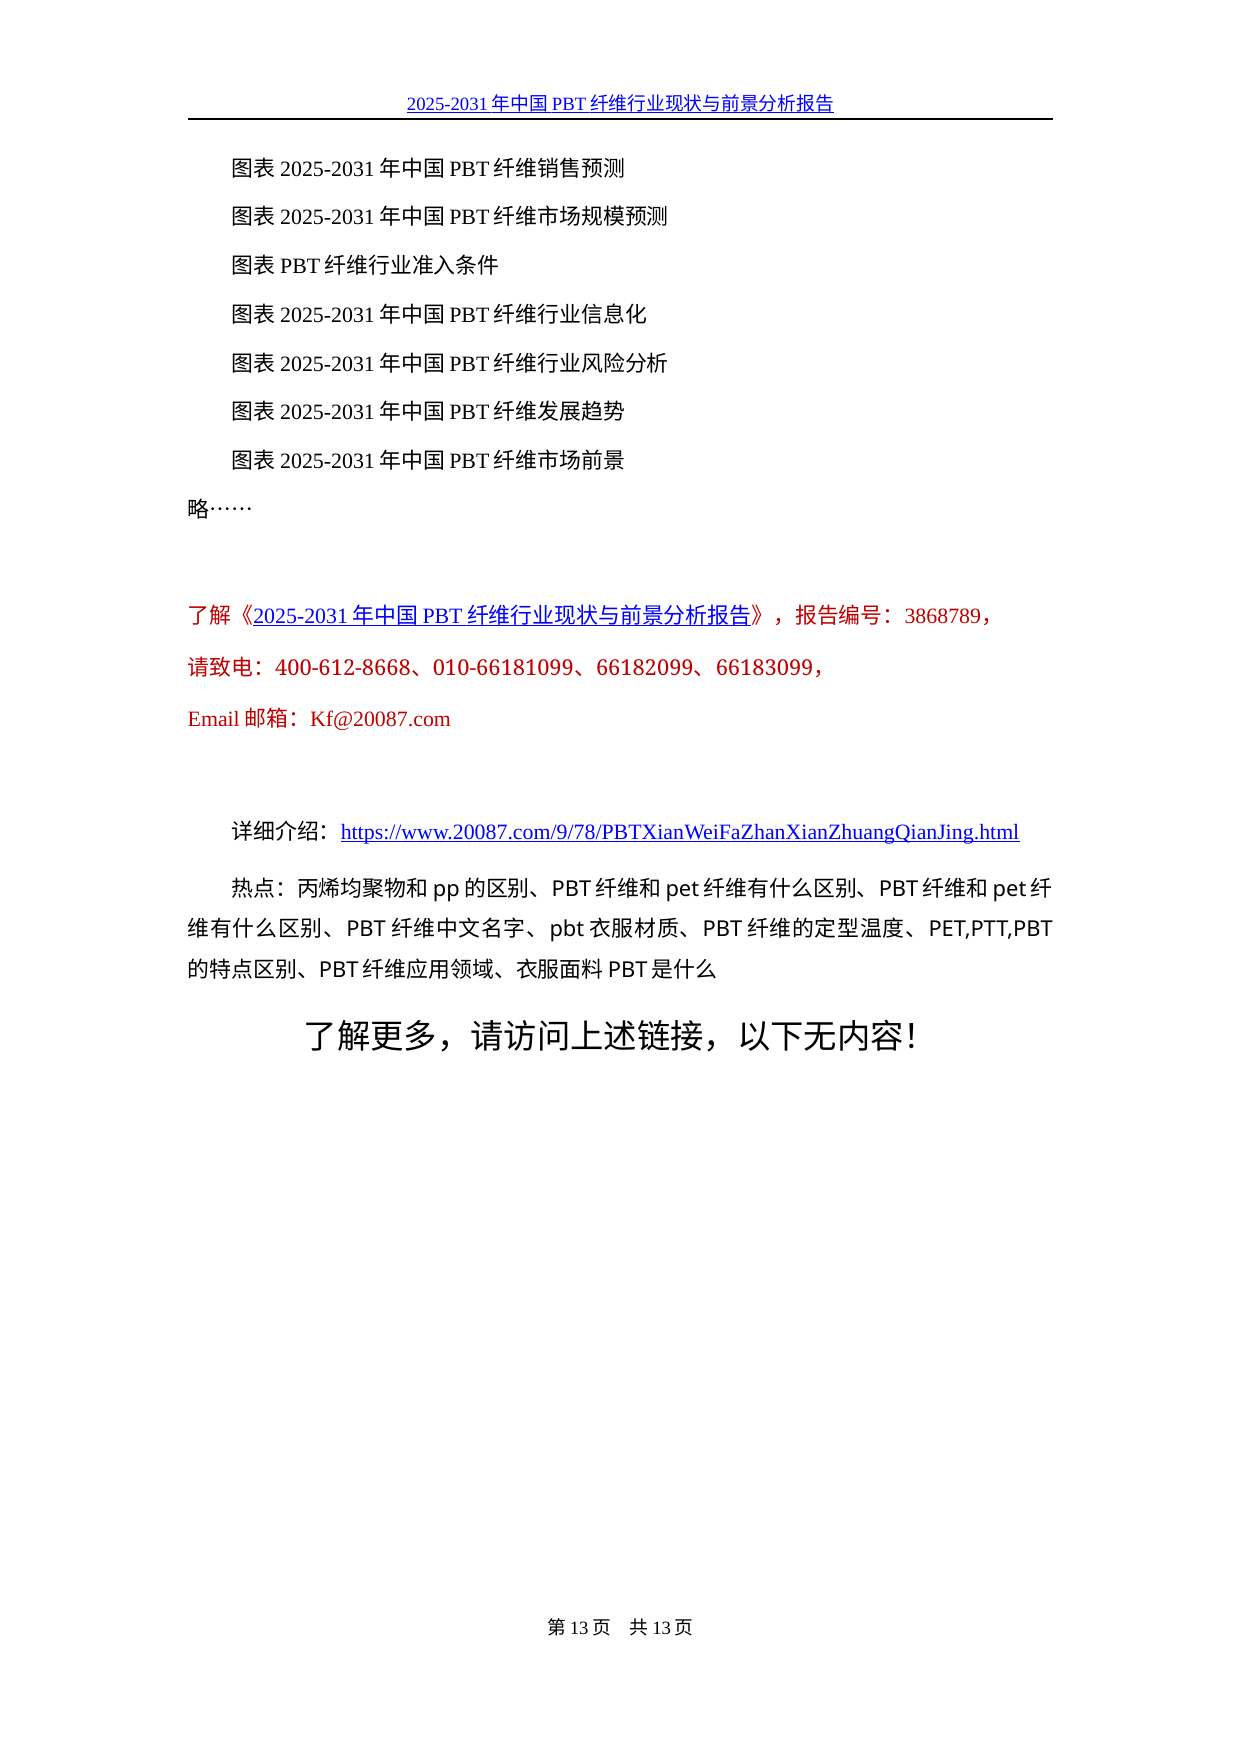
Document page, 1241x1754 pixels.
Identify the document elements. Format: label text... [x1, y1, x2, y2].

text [187, 150, 1053, 524]
text 请致电：400-612-8668、010-66181099、66182099、66183099， [187, 649, 1053, 682]
title 了解更多，请访问上述链接，以下无内容！ [187, 1002, 1053, 1067]
text 详细介绍：https://www.20087.com/9/78/PBTXianWeiFaZhanXianZhuangQianJing.html [187, 814, 1053, 846]
text Email邮箱：Kf@20087.com [187, 701, 1053, 733]
text 了解《2025-2031年中国PBT纤维行业现状与前景分析报告》，报告编号：3868789， [187, 598, 1053, 630]
text 热点：丙烯均聚物和pp的区别、PBT纤维和pet纤维有什么区别、PBT纤维和pet纤维有什么区别、PBT纤维中文名字、pbt衣服材质、PBT纤维的定型温度、PET,PTT,PBT的特点区别、PBT纤维应用领域、衣服面料PBT是什么 [187, 871, 1053, 984]
